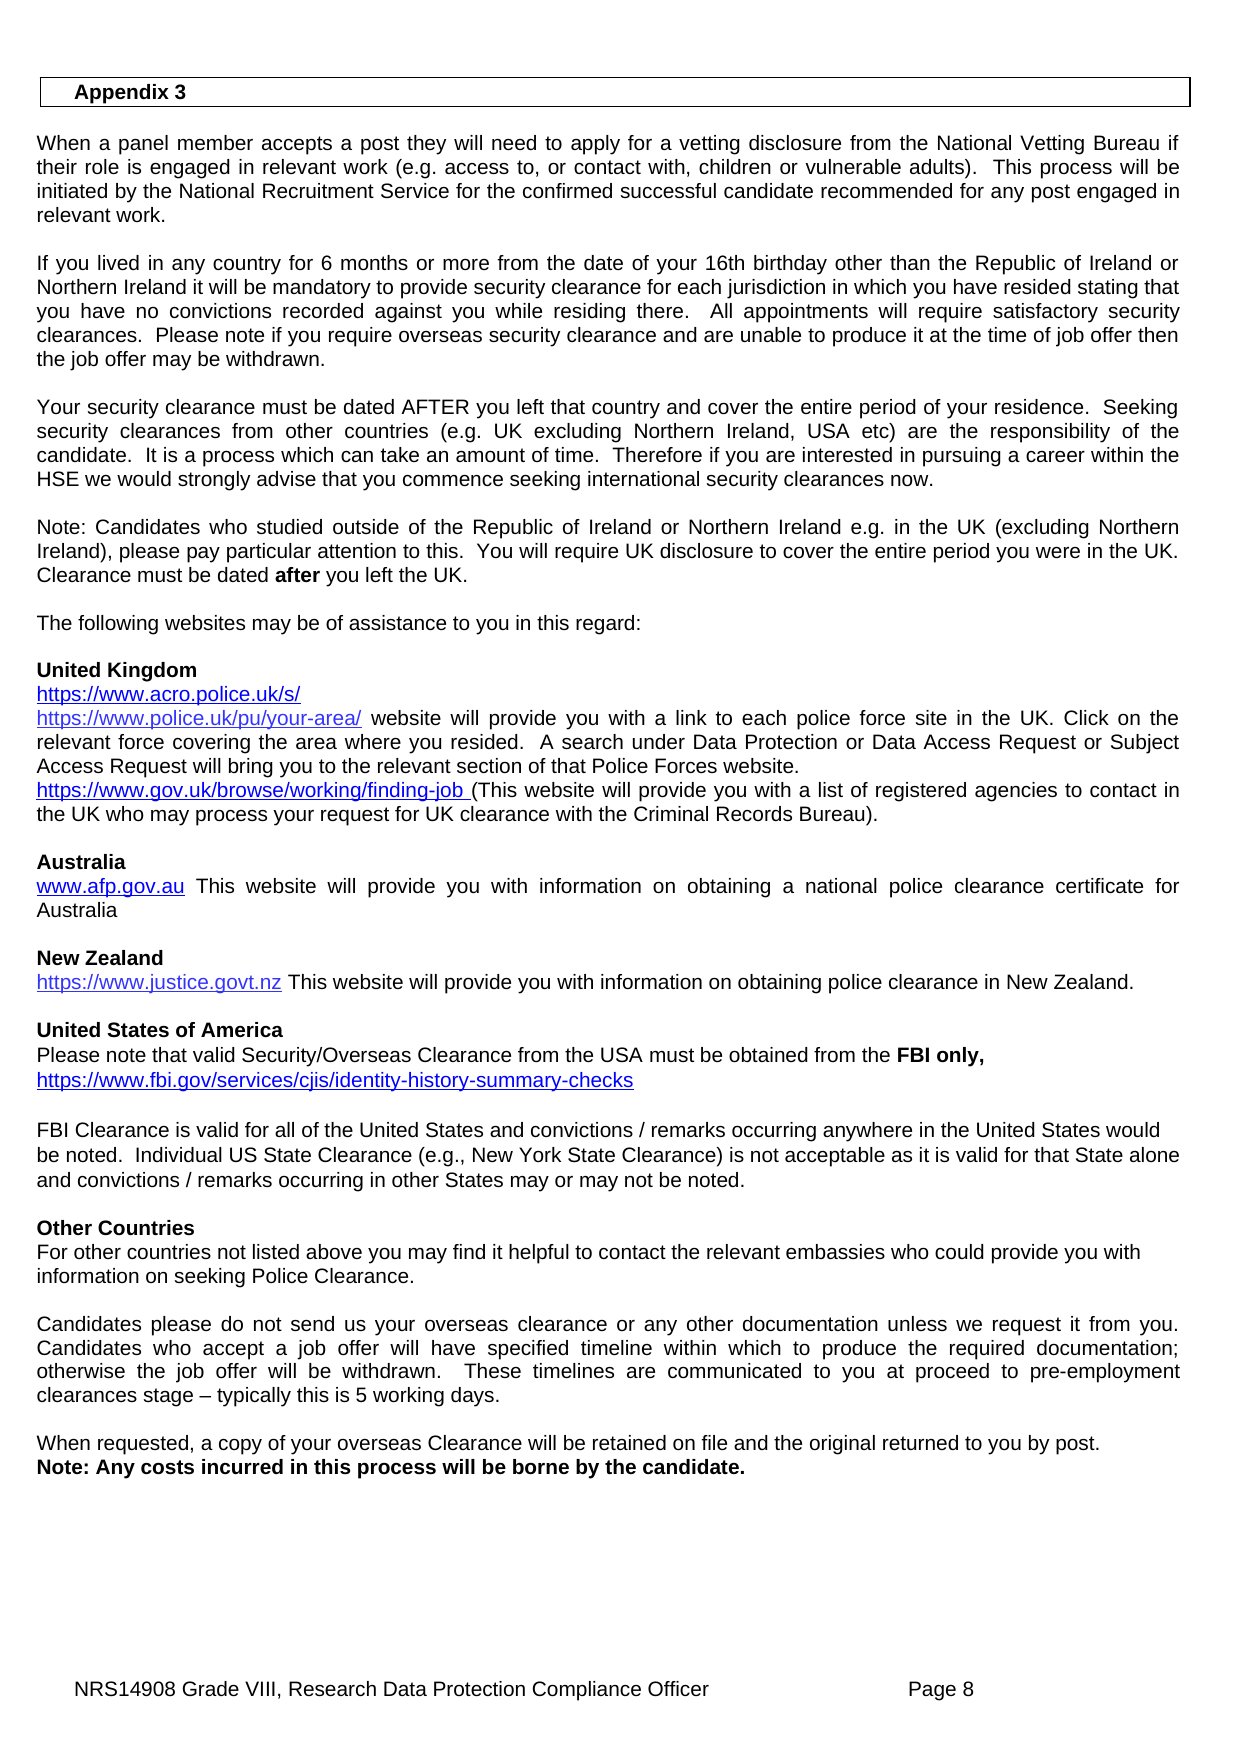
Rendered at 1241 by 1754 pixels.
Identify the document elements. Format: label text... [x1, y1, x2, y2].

text United States of America [36, 1018, 1181, 1042]
text www.afp.gov.au This website will provide you with information on obtaining a national police clearance certificate for Australia [36, 874, 1181, 922]
text When a panel member accepts a post they will need to apply for a vetting disclosure from the National Vetting Bureau if their role is engaged in relevant work (e.g. access to, or contact with, children or vulnerable adults). This process will be initiated by the National Recruitment Service for the confirmed successful candidate recommended for any post engaged in relevant work. [36, 131, 1181, 227]
text Please note that valid Security/Overseas Clearance from the USA must be obtained from the FBI only, [36, 1042, 1181, 1067]
text https://www.gov.uk/browse/working/finding-job (This website will provide you with a list of registered agencies to contact in the UK who may process your request for UK clearance with the Criminal Records Bureau). [36, 778, 1181, 826]
text The following websites may be of assistance to you in this regard: [36, 610, 1181, 634]
text FBI Clearance is valid for all of the United States and convictions / remarks occurring anywhere in the United States would be noted. Individual US State Clearance (e.g., New York State Clearance) is not acceptable as it is valid for that State alone and convictions / remarks occurring in other States may or may not be noted. [36, 1117, 1181, 1192]
text Note: Candidates who studied outside of the Republic of Ireland or Northern Ireland e.g. in the UK (excluding Northern Ireland), please pay particular attention to this. You will require UK disclosure to cover the entire period you were in the UK. Clearance must be dated after you left the UK. [36, 514, 1181, 586]
text United Kingdom [36, 658, 1181, 682]
text https://www.fbi.gov/services/cjis/identity-history-summary-checks [36, 1067, 1181, 1092]
text Note: Any costs incurred in this process will be borne by the candidate. [36, 1455, 1181, 1479]
text https://www.justice.govt.nz This website will provide you with information on obtaining police clearance in New Zealand. [36, 970, 1181, 994]
text https://www.acro.police.uk/s/ [36, 682, 1181, 706]
text When requested, a copy of your overseas Clearance will be retained on file and the original returned to you by post. [36, 1431, 1181, 1455]
text https://www.police.uk/pu/your-area/ website will provide you with a link to each police force site in the UK. Click on the relevant force covering the area where you resided. A search under Data Protection or Data Access Request or Subject Access Request will bring you to the relevant section of that Police Forces website. [36, 706, 1181, 778]
text Candidates please do not send us your overseas clearance or any other documentation unless we request it from you. Candidates who accept a job offer will have specified timeline within which to produce the required documentation; otherwise the job offer will be withdrawn. These timelines are communicated to you at proceed to pre-employment clearances stage – typically this is 5 working days. [36, 1311, 1181, 1407]
text Australia [36, 850, 1181, 874]
text Appendix 3 [41, 78, 1189, 106]
text New Zealand [36, 946, 1181, 970]
text If you lived in any country for 6 months or more from the date of your 16th birthday other than the Republic of Ireland or Northern Ireland it will be mandatory to provide security clearance for each jurisdiction in which you have resided stating that you have no convictions recorded against you while residing there. All appointments will require satisfactory security clearances. Please note if you require overseas security clearance and are unable to produce it at the time of job offer then the job offer may be withdrawn. [36, 251, 1181, 371]
text For other countries not listed above you may find it helpful to contact the relevant embassies who could provide you with information on seeking Police Clearance. [36, 1239, 1181, 1287]
text Your security clearance must be dated AFTER you left that country and cover the entire period of your residence. Seeking security clearances from other countries (e.g. UK excluding Northern Ireland, USA etc) are the responsibility of the candidate. It is a process which can take an amount of time. Therefore if you are interested in pursuing a career within the we would strongly advise that you commence seeking international security clearances now. [36, 395, 1181, 491]
text Other Countries [36, 1216, 1181, 1239]
